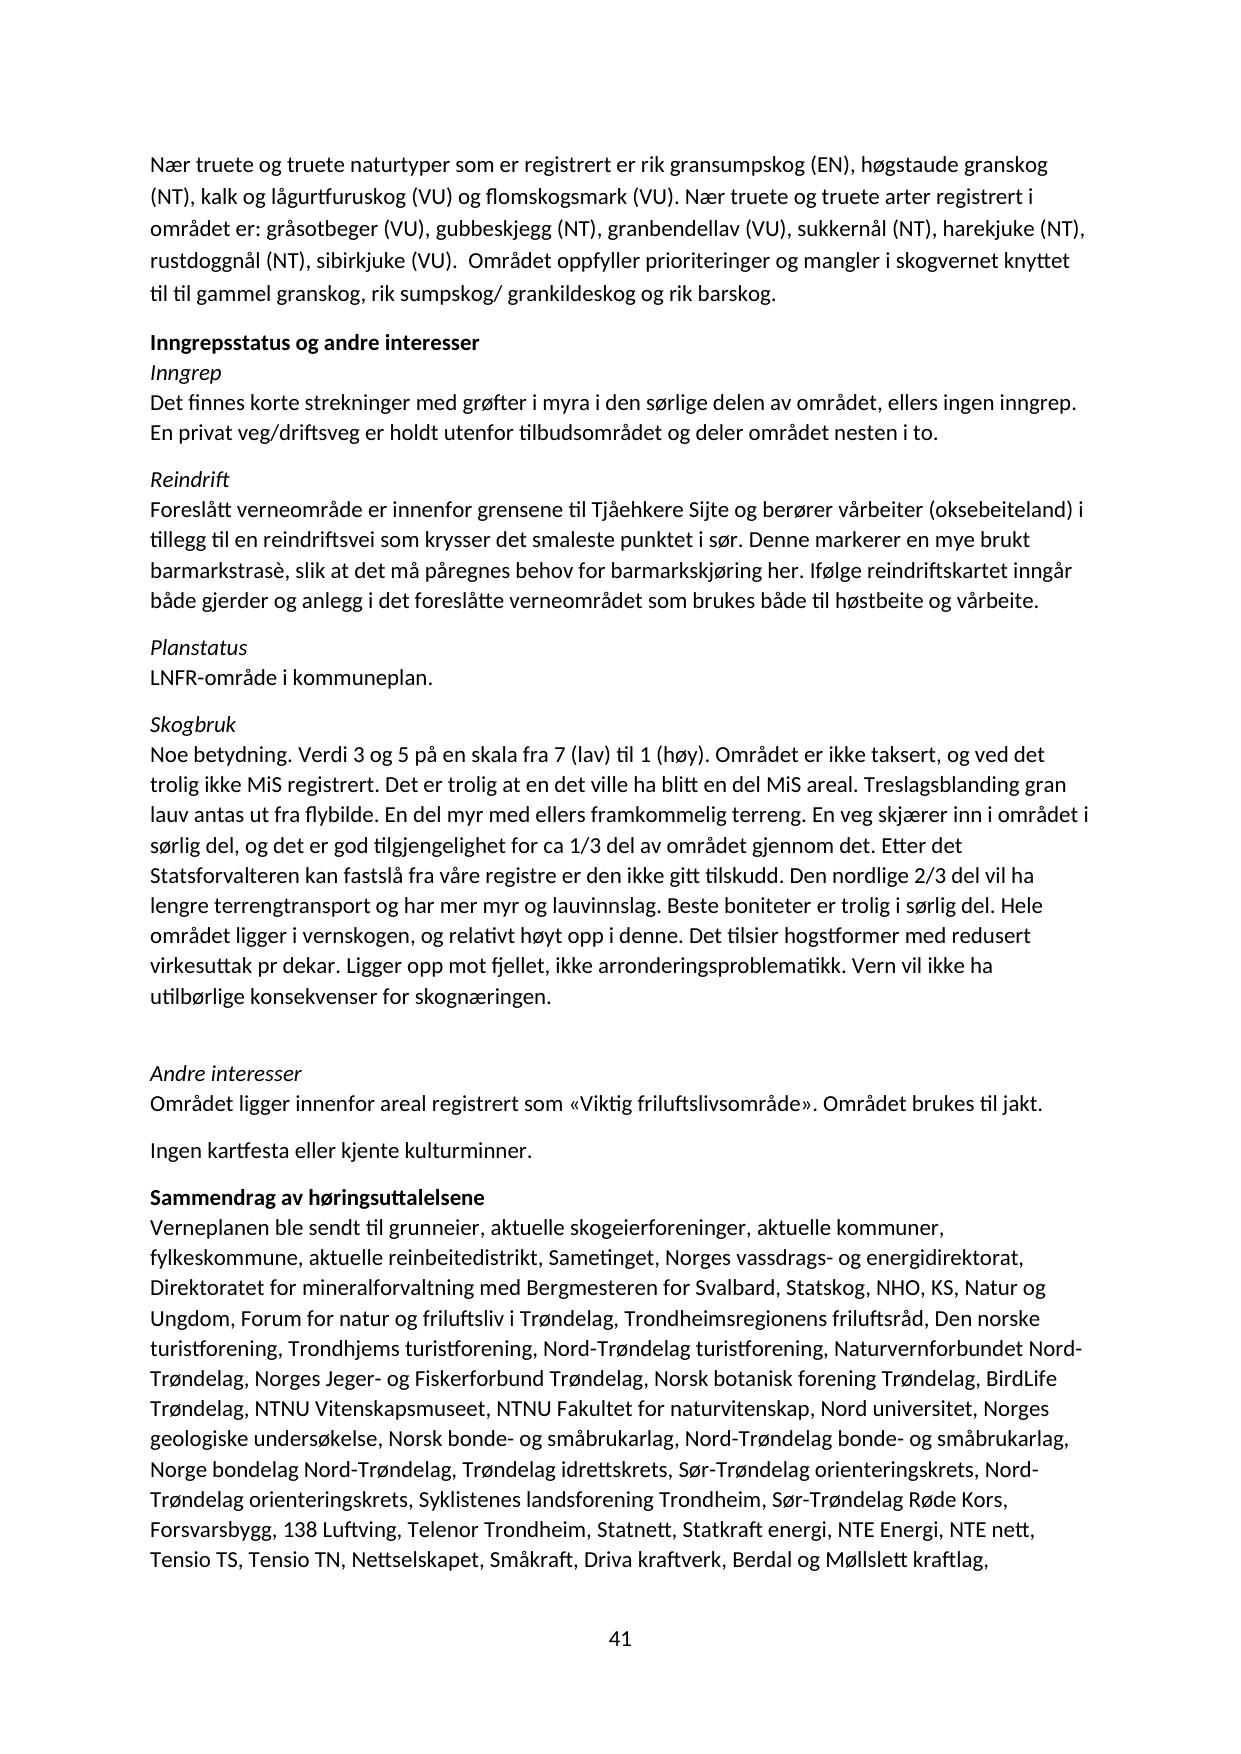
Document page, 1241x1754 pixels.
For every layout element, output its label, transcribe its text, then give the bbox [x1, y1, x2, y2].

text Skogbruk Noe betydning. Verdi 3 og 5 på en skala fra 7 (lav) til 1 (høy). Området er ikke taksert, og ved det trolig ikke MiS registrert. Det er trolig at en det ville ha blitt en del MiS areal. Treslagsblanding gran lauv antas ut fra flybilde. En del myr med ellers framkommelig terreng. En veg skjærer inn i området i sørlig del, og det er god tilgjengelighet for ca 1/3 del av området gjennom det. Etter det Statsforvalteren kan fastslå fra våre registre er den ikke gitt tilskudd. Den nordlige 2/3 del vil ha lengre terrengtransport og har mer myr og lauvinnslag. Beste boniteter er trolig i sørlig del. Hele området ligger i vernskogen, og relativt høyt opp i denne. Det tilsier hogstformer med redusert virkesuttak pr dekar. Ligger opp mot fjellet, ikke arronderingsproblematikk. Vern vil ikke ha utilbørlige konsekvenser for skognæringen. [150, 710, 1090, 1040]
text Reindrift Foreslått verneområde er innenfor grensene til Tjåehkere Sijte og berører vårbeiter (oksebeiteland) i tillegg til en reindriftsvei som krysser det smaleste punktet i sør. Denne markerer en mye brukt barmarkstrasè, slik at det må påregnes behov for barmarkskjøring her. Ifølge reindriftskartet inngår både gjerder og anlegg i det foreslåtte verneområdet som brukes både til høstbeite og vårbeite. [150, 465, 1090, 614]
text Planstatus LNFR-område i kommuneplan. [150, 633, 1090, 691]
text Inngrepsstatus og andre interesser Inngrep Det finnes korte strekninger med grøfter i myra i den sørlige delen av området, ellers ingen inngrep. En privat veg/driftsveg er holdt utenfor tilbudsområdet og deler området nesten i to. [150, 328, 1090, 446]
text Ingen kartfesta eller kjente kulturminner. [150, 1136, 1090, 1164]
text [150, 1183, 1090, 1573]
text Andre interesser Området ligger innenfor areal registrert som «Viktig friluftslivsområde». Området brukes til jakt. [150, 1059, 1090, 1117]
text Nær truete og truete naturtyper som er registrert er rik gransumpskog (EN), høgstaude granskog (NT), kalk og lågurtfuruskog (VU) og flomskogsmark (VU). Nær truete og truete arter registrert i området er: gråsotbeger (VU), gubbeskjegg (NT), granbendellav (VU), sukkernål (NT), harekjuke (NT), rustdoggnål (NT), sibirkjuke (VU). Området oppfyller prioriteringer og mangler i skogvernet knyttet til til gammel granskog, rik sumpskog/ grankildeskog og rik barskog. [150, 150, 1090, 307]
